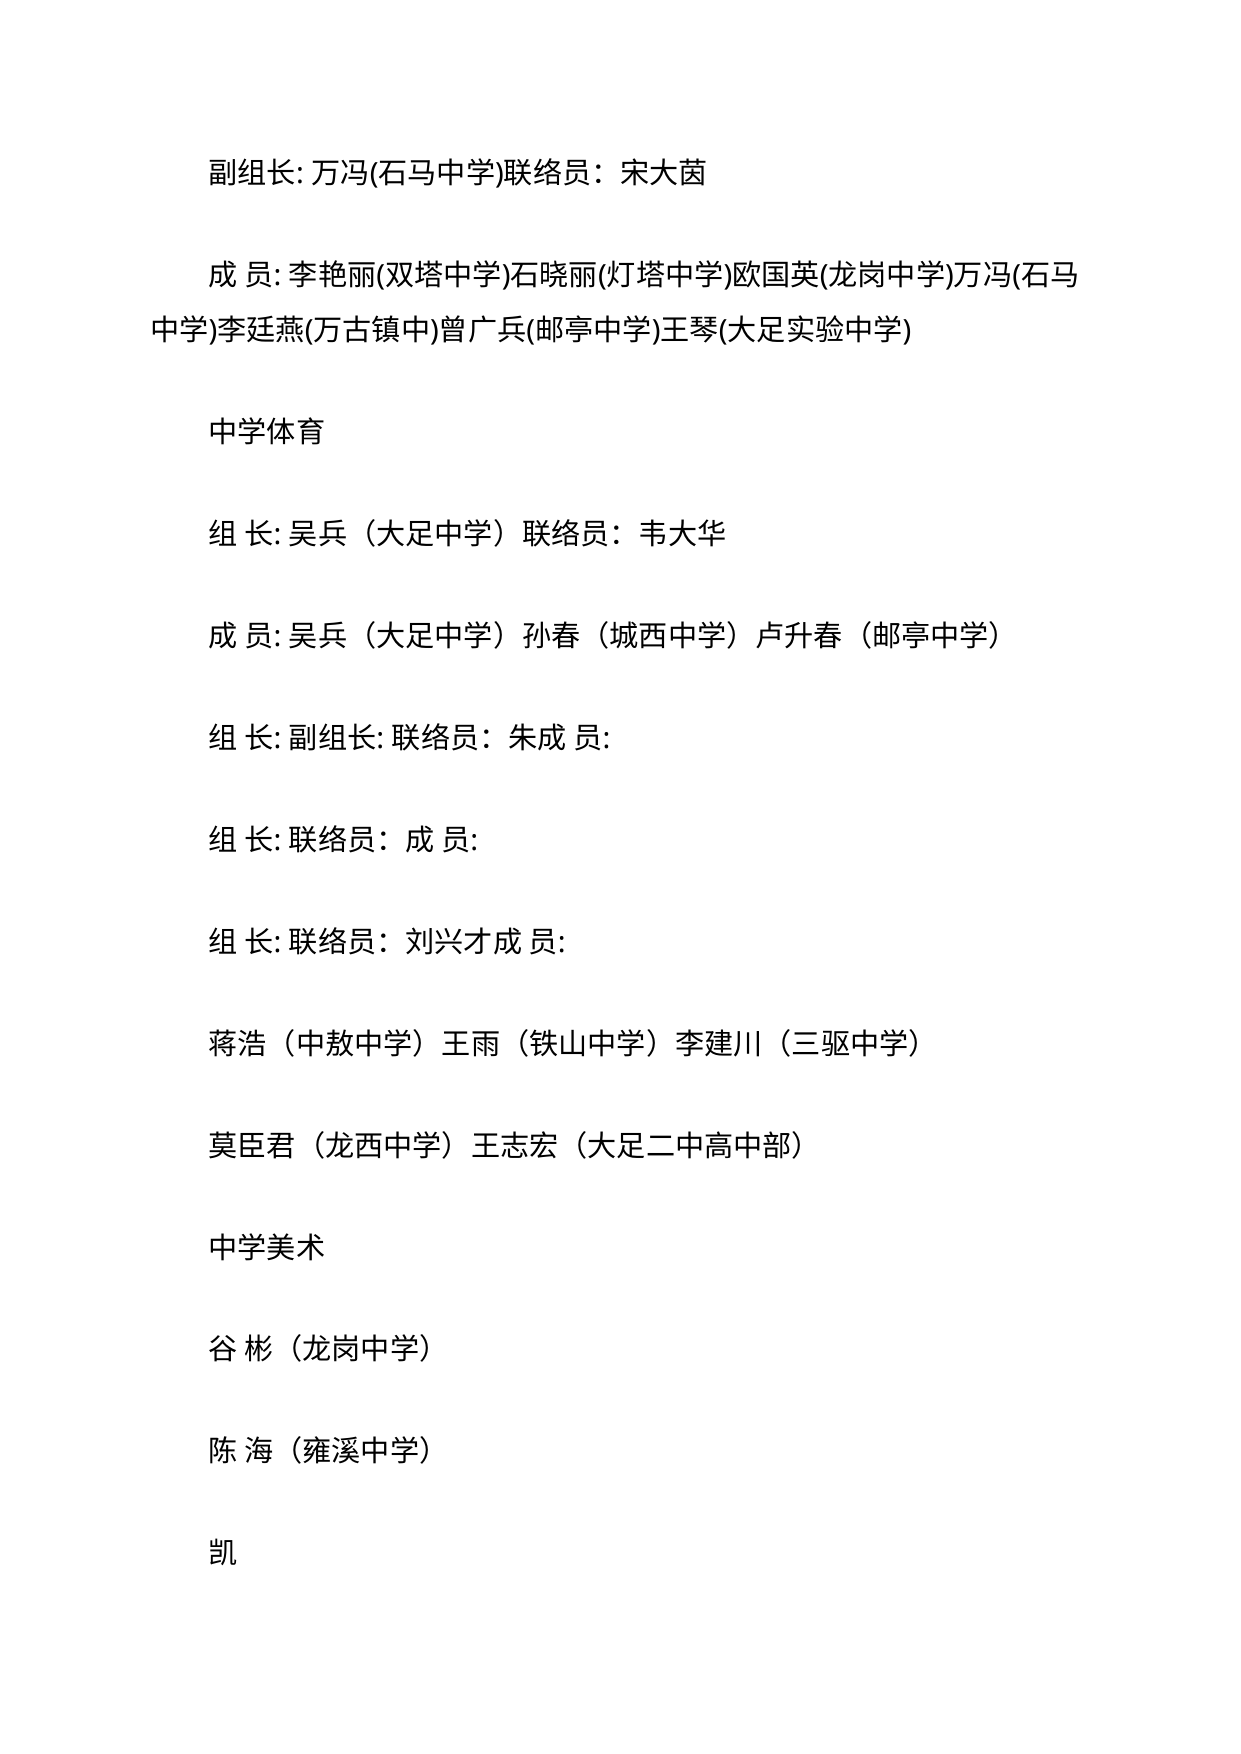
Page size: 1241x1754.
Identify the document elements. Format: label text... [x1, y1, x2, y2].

text 凯 [150, 1529, 1090, 1572]
text 副组长: 万冯(石马中学)联络员：宋大茵 [150, 150, 1090, 192]
text 组 长: 联络员：刘兴才成 员: [150, 919, 1090, 961]
text 组 长: 联络员：成 员: [150, 817, 1090, 859]
text 蒋浩（中敖中学）王雨（铁山中学）李建川（三驱中学） [150, 1021, 1090, 1063]
text 莫臣君（龙西中学）王志宏（大足二中高中部） [150, 1122, 1090, 1165]
text 中学美术 [150, 1224, 1090, 1266]
text 成 员: 李艳丽(双塔中学)石晓丽(灯塔中学)欧国英(龙岗中学)万冯(石马中学)李廷燕(万古镇中)曾广兵(邮亭中学)王琴(大足实验中学) [150, 252, 1090, 349]
text 中学体育 [150, 409, 1090, 451]
text 成 员: 吴兵（大足中学）孙春（城西中学）卢升春（邮亭中学） [150, 613, 1090, 655]
text 组 长: 吴兵（大足中学）联络员：韦大华 [150, 511, 1090, 553]
text 组 长: 副组长: 联络员：朱成 员: [150, 715, 1090, 757]
text 陈 海（雍溪中学） [150, 1428, 1090, 1470]
text 谷 彬（龙岗中学） [150, 1326, 1090, 1368]
